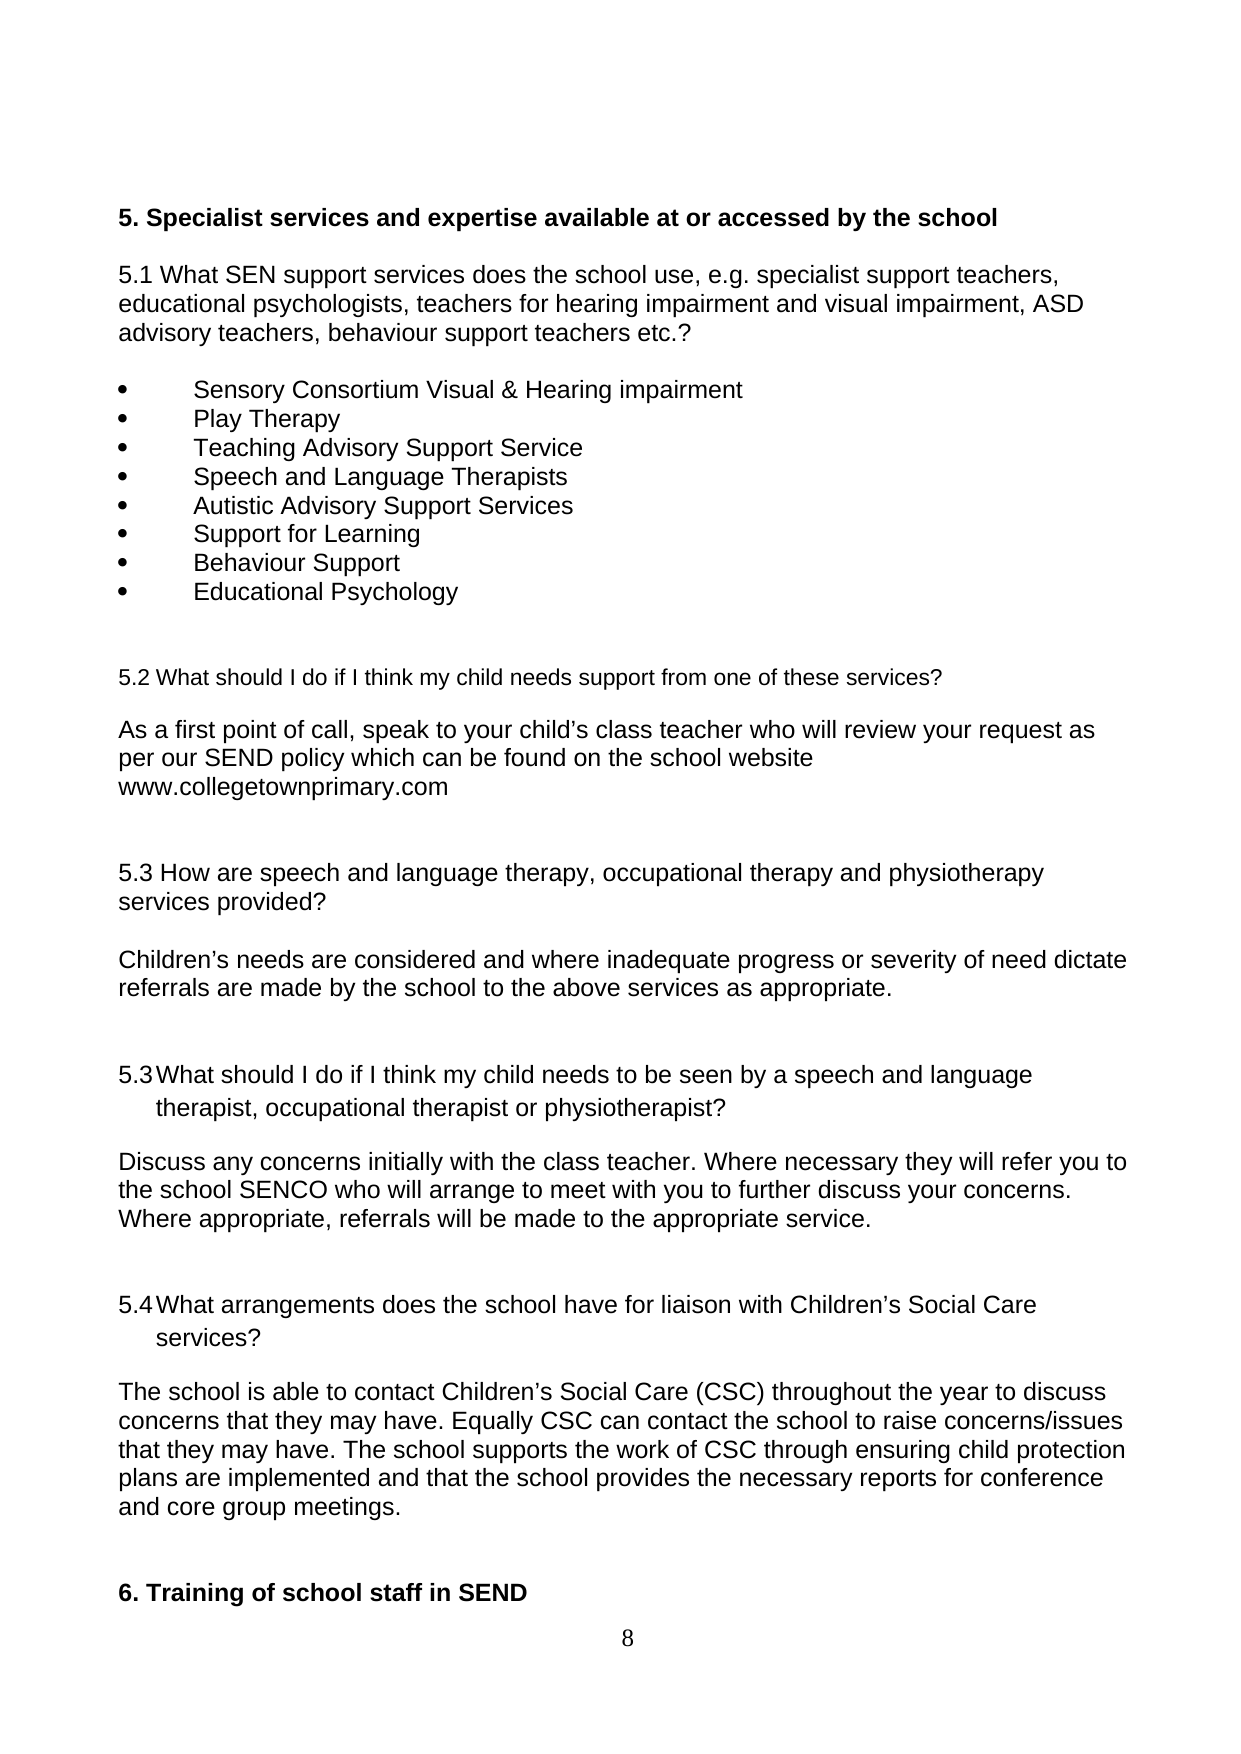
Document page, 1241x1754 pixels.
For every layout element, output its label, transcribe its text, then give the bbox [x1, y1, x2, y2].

list What arrangements does the school have for liaison with Children’s Social Care services? [118, 1290, 1137, 1352]
list Autistic Advisory Support Services [118, 491, 1137, 519]
list Sensory Consortium Visual & Hearing impairment [118, 375, 1137, 404]
text The school is able to contact Children’s Social Care (CSC) throughout the year to discuss concerns that they may have. Equally CSC can contact the school to raise concerns/issues that they may have. The school supports the work of CSC through ensuring child protection plans are implemented and that the school provides the necessary reports for conference and core group meetings. [118, 1377, 1137, 1521]
list Teaching Advisory Support Service [118, 433, 1137, 462]
text 5.3 How are speech and language therapy, occupational therapy and physiotherapy services provided? [118, 858, 1137, 916]
text As a first point of call, speak to your child’s class teacher who will review your request as per our SEND policy which can be found on the school website www.collegetownprimary.com [118, 714, 1137, 801]
text Children’s needs are considered and where inadequate progress or severity of need dictate referrals are made by the school to the above services as appropriate. [118, 944, 1137, 1002]
list Play Therapy [118, 404, 1137, 433]
list Behaviour Support [118, 548, 1137, 577]
list Educational Psychology [118, 577, 1137, 606]
list What should I do if I think my child needs to be seen by a speech and language therapist, occupational therapist or physiotherapist? [118, 1059, 1137, 1121]
text 5. Specialist services and expertise available at or accessed by the school [118, 203, 1137, 231]
list What should I do if I think my child needs support from one of these services? [118, 663, 1137, 690]
text Discuss any concerns initially with the class teacher. Where necessary they will refer you to the school SENCO who will arrange to meet with you to further discuss your concerns. Where appropriate, referrals will be made to the appropriate service. [118, 1146, 1137, 1233]
list Speech and Language Therapists [118, 462, 1137, 491]
list Support for Learning [118, 519, 1137, 548]
text 6. Training of school staff in SEND [118, 1578, 1137, 1607]
text 5.1 What SEN support services does the school use, e.g. specialist support teachers, educational psychologists, teachers for hearing impairment and visual impairment, ASD advisory teachers, behaviour support teachers etc.? [118, 260, 1137, 346]
